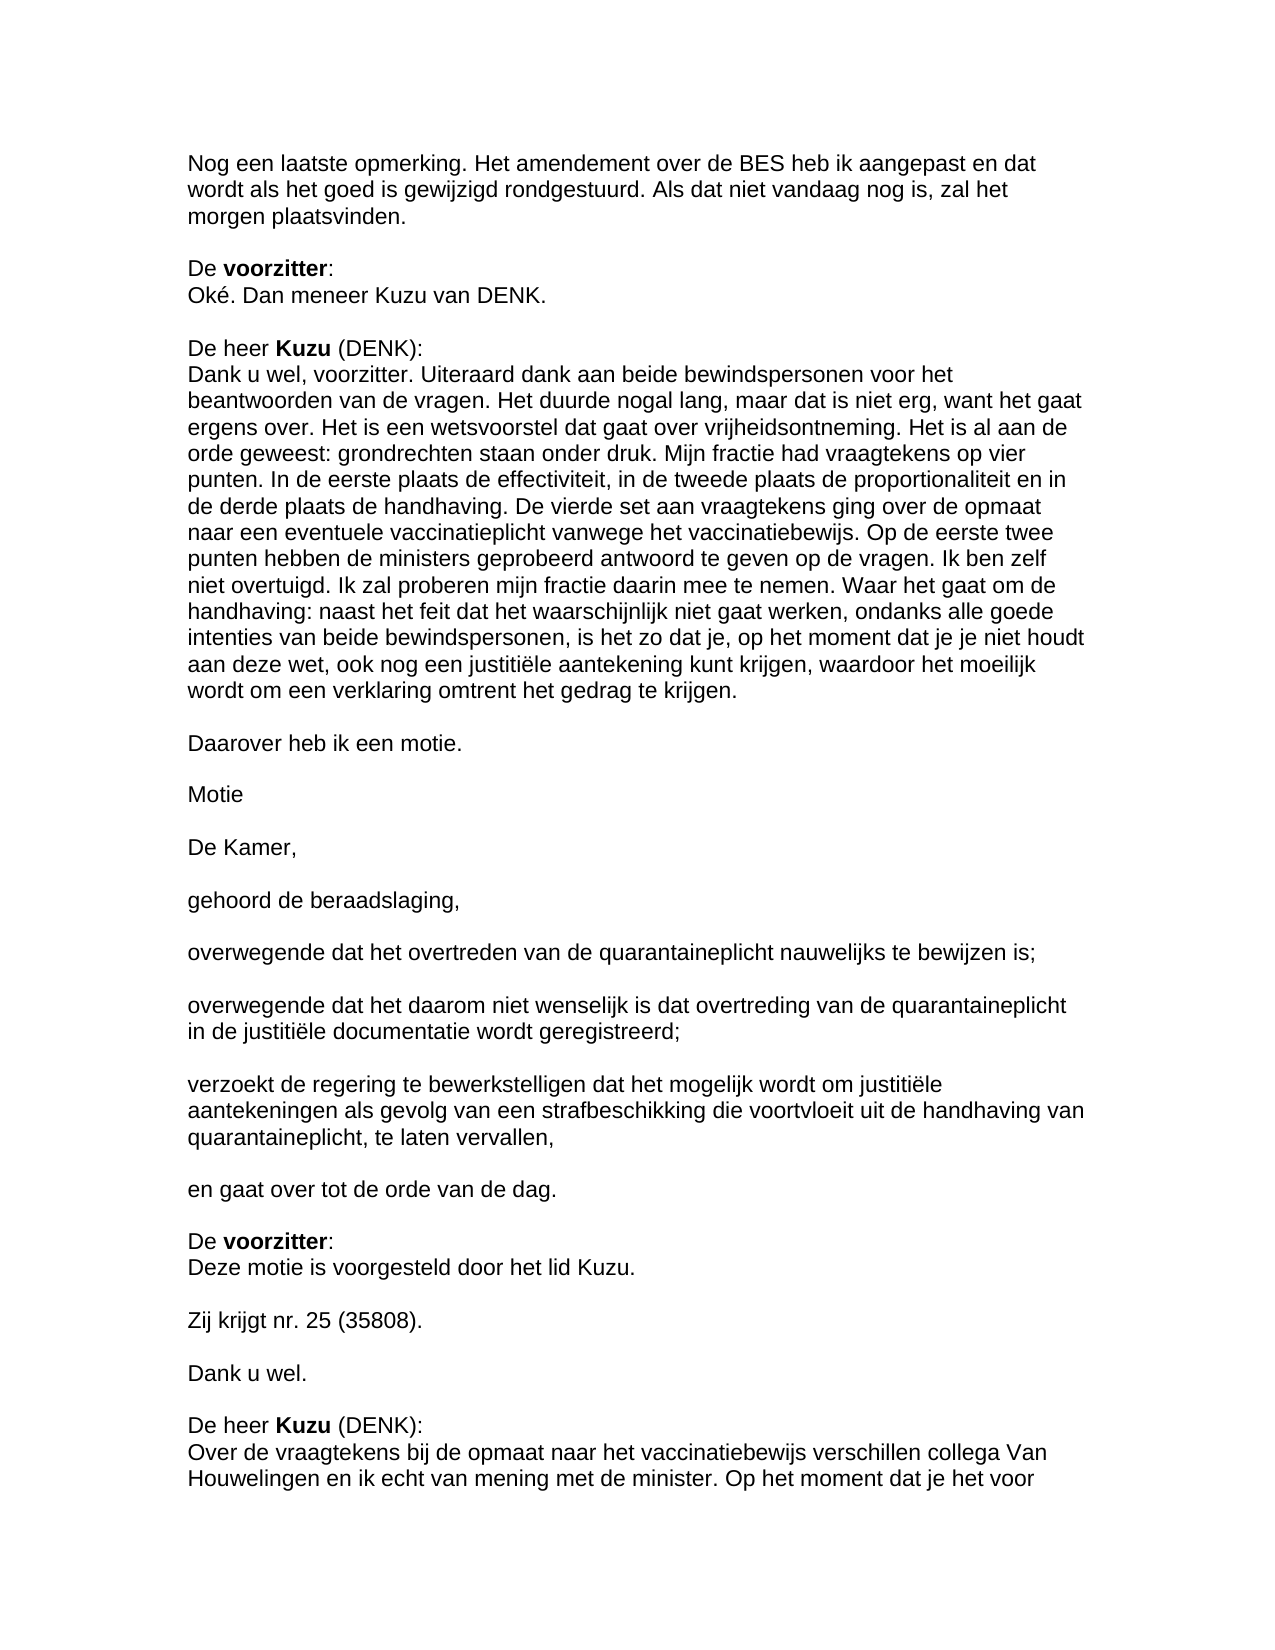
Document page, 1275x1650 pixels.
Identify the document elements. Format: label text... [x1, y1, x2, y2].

text Motie De Kamer, gehoord de beraadslaging, overwegende dat het overtreden van de quarantaineplicht nauwelijks te bewijzen is; overwegende dat het daarom niet wenselijk is dat overtreding van de quarantaineplicht in de justitiële documentatie wordt geregistreerd; verzoekt de regering te bewerkstelligen dat het mogelijk wordt om justitiële aantekeningen als gevolg van een strafbeschikking die voortvloeit uit de handhaving van quarantaineplicht, te laten vervallen, en gaat over tot de orde van de dag. [187, 781, 1087, 1203]
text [187, 150, 1087, 756]
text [187, 1228, 1087, 1491]
